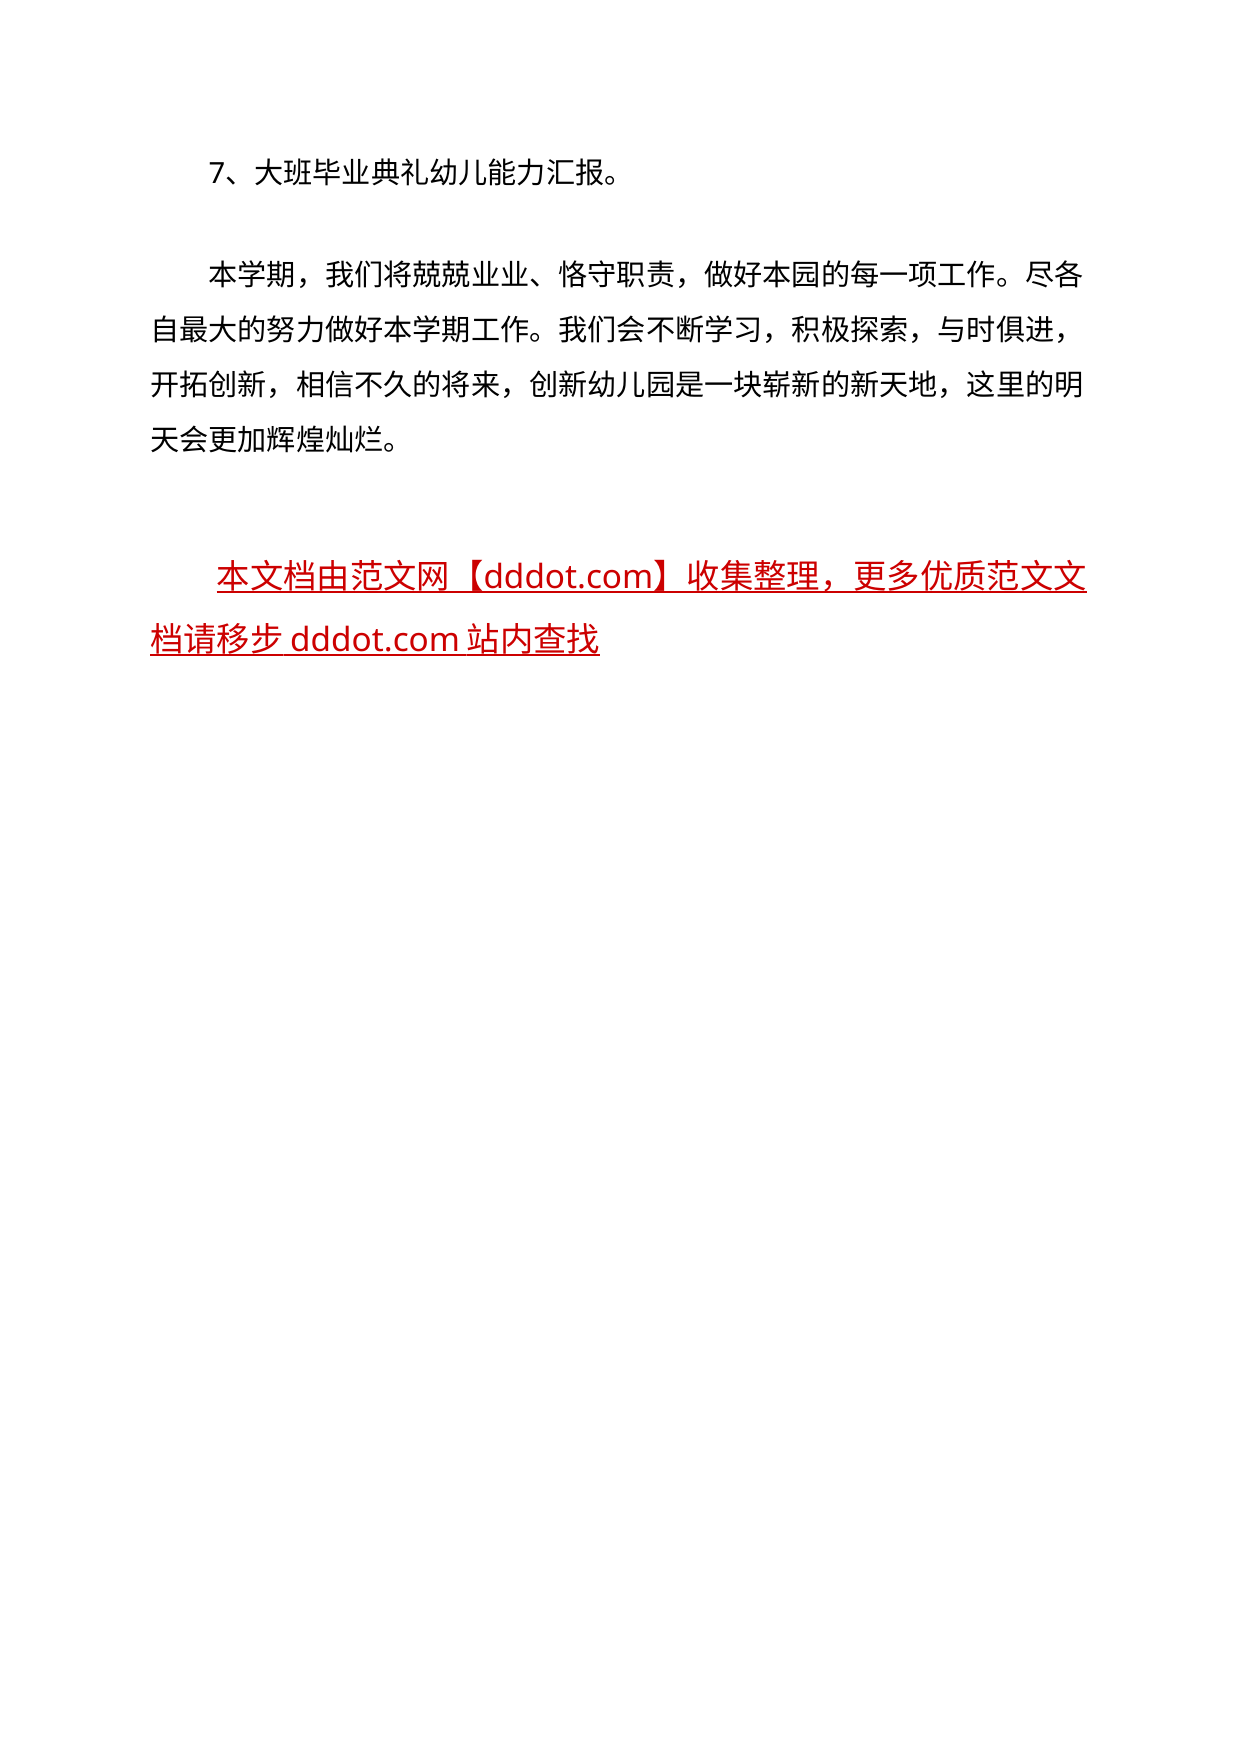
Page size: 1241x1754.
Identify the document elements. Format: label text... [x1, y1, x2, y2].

text 本学期，我们将兢兢业业、恪守职责，做好本园的每一项工作。尽各自最大的努力做好本学期工作。我们会不断学习，积极探索，与时俱进，开拓创新，相信不久的将来，创新幼儿园是一块崭新的新天地，这里的明天会更加辉煌灿烂。 [150, 252, 1090, 459]
text 本文档由范文网【dddot.com】收集整理，更多优质范文文档请移步dddot.com站内查找 [150, 550, 1090, 661]
text 7、大班毕业典礼幼儿能力汇报。 [150, 150, 1090, 192]
